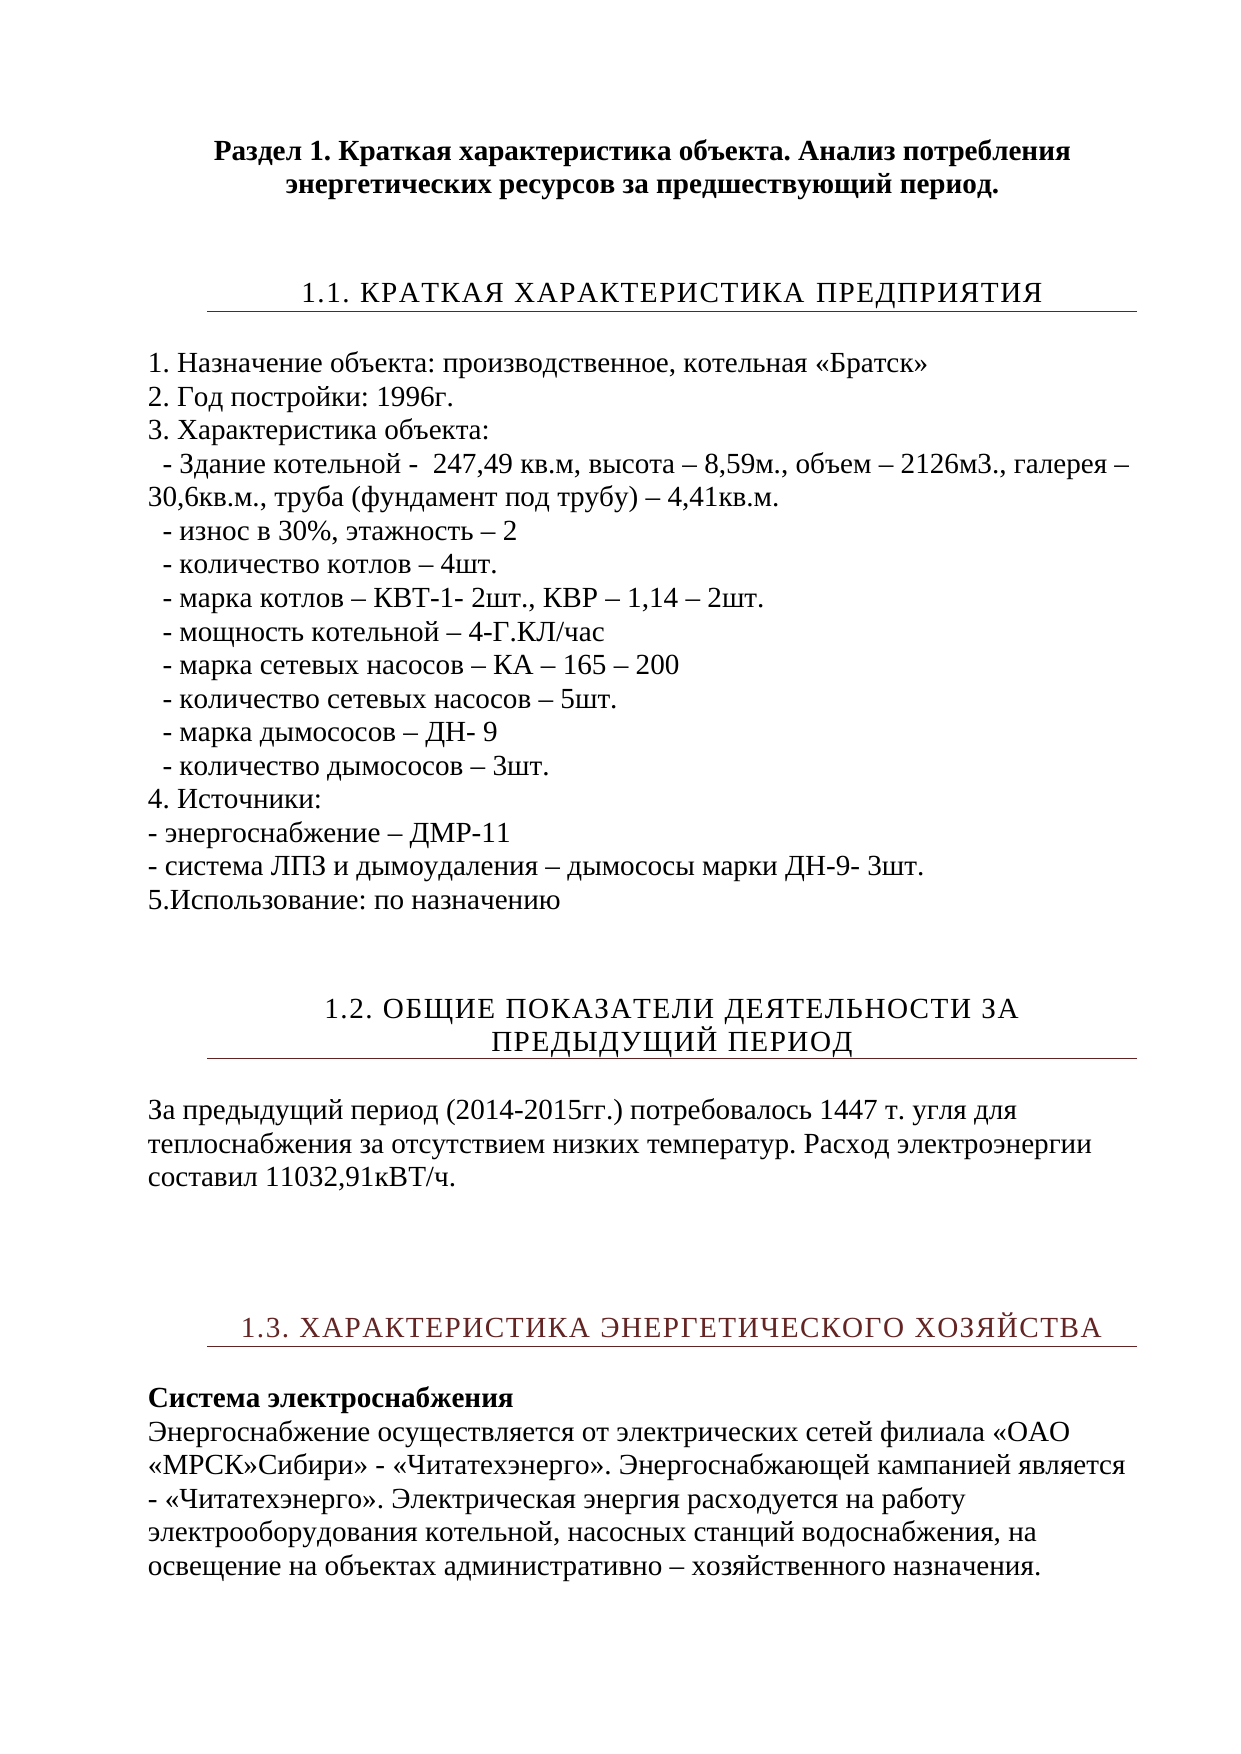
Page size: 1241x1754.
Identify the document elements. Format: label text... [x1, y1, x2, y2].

text 3. Характеристика объекта: [148, 412, 1137, 446]
text - мощность котельной – 4-Г.КЛ/час [148, 614, 1137, 647]
text - количество котлов – 4шт. [148, 547, 1137, 580]
text - энергоснабжение – ДМР-11 [148, 815, 1137, 848]
text - марка дымососов – ДН- 9 [148, 714, 1137, 748]
text За предыдущий период (2014-2015гг.) потребовалось 1447 т. угля для теплоснабжения за отсутствием низких температур. Расход электроэнергии составил 11032,91кВТ/ч. [148, 1092, 1137, 1193]
text - количество сетевых насосов – 5шт. [148, 681, 1137, 714]
text 4. Источники: [148, 781, 1137, 815]
text - марка сетевых насосов – КА – 165 – 200 [148, 647, 1137, 681]
text Система электроснабжения [148, 1380, 1137, 1414]
subtitle 1.1. Краткая характеристика предприятия [207, 275, 1137, 311]
text 1. Назначение объекта: производственное, котельная «Братск» [148, 345, 1137, 379]
text - количество дымососов – 3шт. [148, 748, 1137, 781]
text 5.Использование: по назначению [148, 882, 1137, 916]
text - Здание котельной - 247,49 кв.м, высота – 8,59м., объем – 2126м3., галерея – 30,6кв.м., труба (фундамент под трубу) – 4,41кв.м. [148, 446, 1137, 513]
subtitle 1.2. Общие показатели деятельности за предыдущий период [207, 991, 1137, 1058]
subtitle 1.3. Характеристика энергетического хозяйства [207, 1310, 1137, 1346]
text - система ЛПЗ и дымоудаления – дымососы марки ДН-9- 3шт. [148, 848, 1137, 882]
text 2. Год постройки: 1996г. [148, 379, 1137, 412]
text Раздел 1. Краткая характеристика объекта. Анализ потребления энергетических ресурсов за предшествующий период. [148, 133, 1137, 200]
text - износ в 30%, этажность – 2 [148, 513, 1137, 547]
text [148, 1414, 1137, 1581]
text - марка котлов – КВТ-1- 2шт., КВР – 1,14 – 2шт. [148, 580, 1137, 614]
